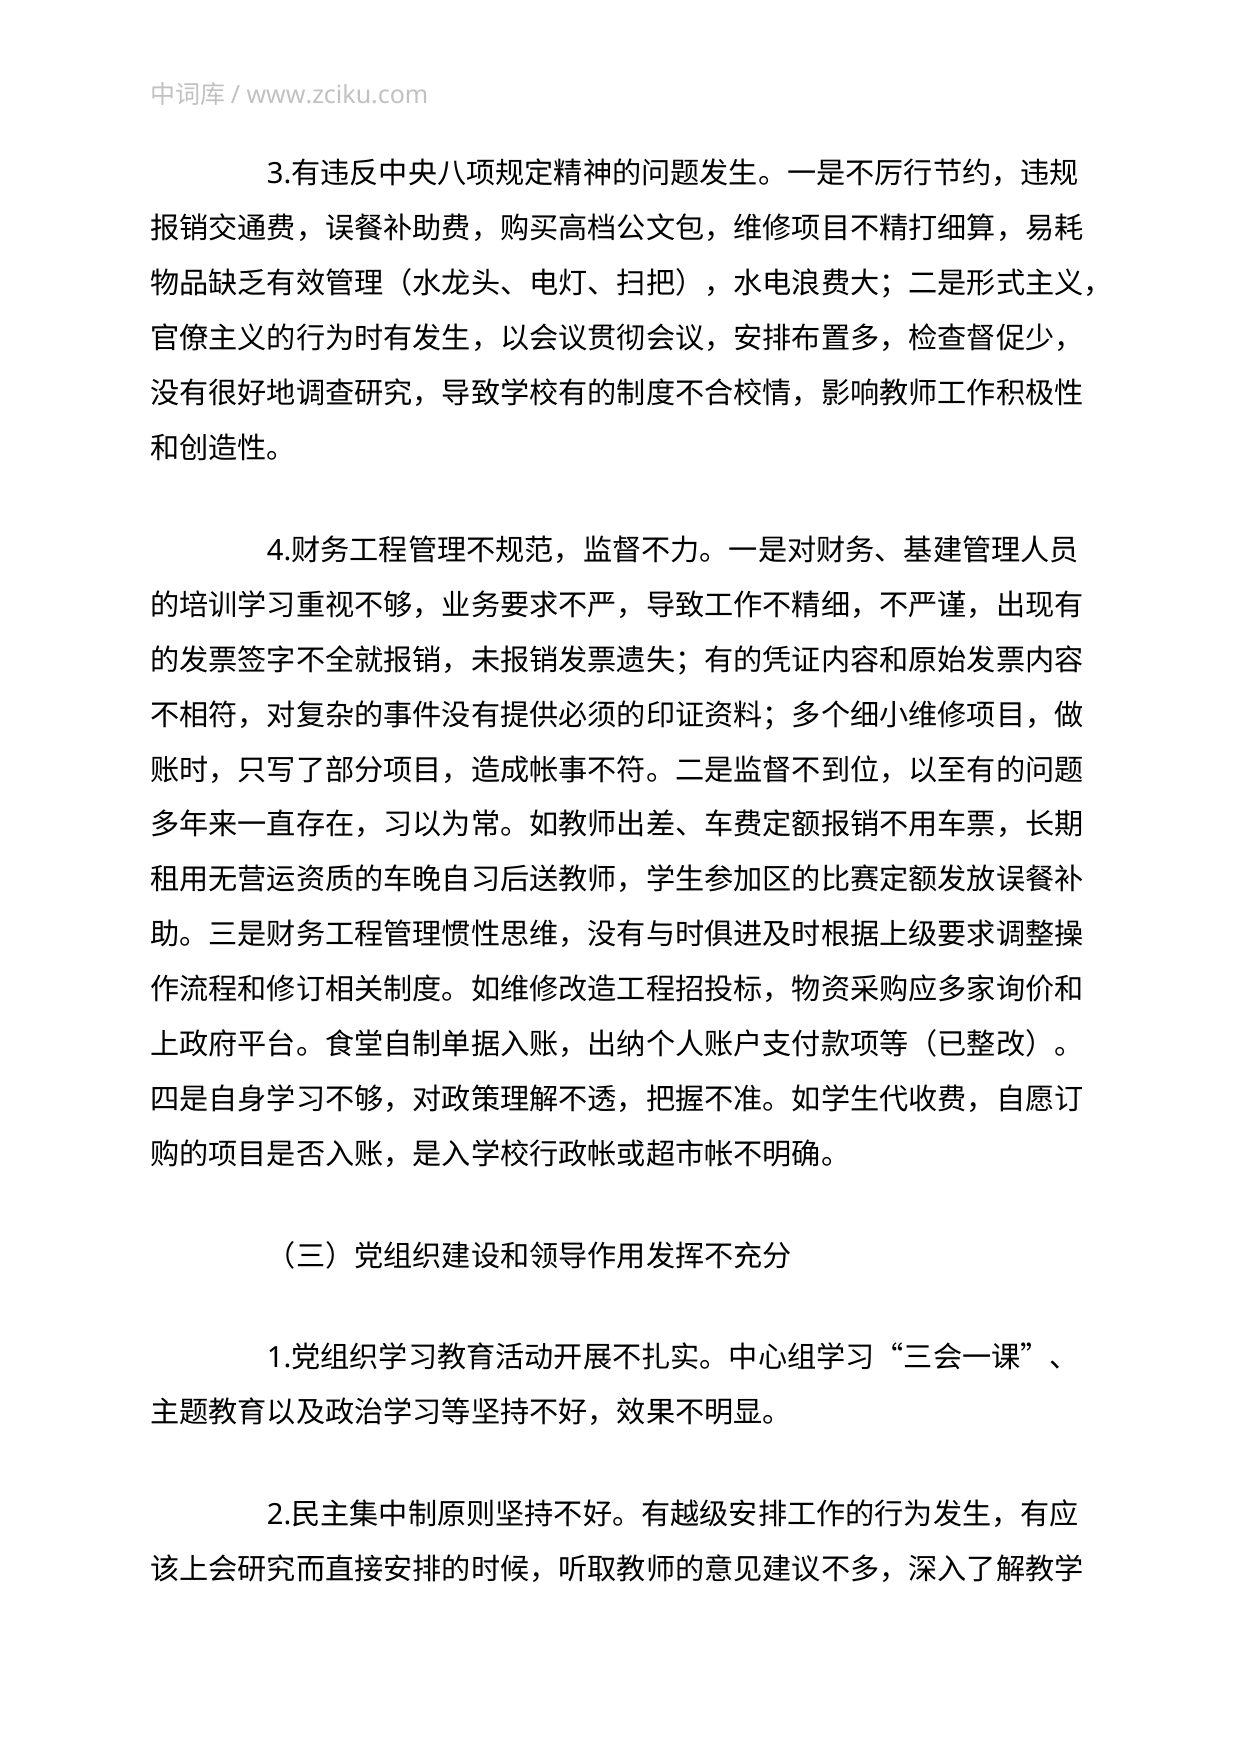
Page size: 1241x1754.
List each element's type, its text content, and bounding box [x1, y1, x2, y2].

text 4.财务工程管理不规范，监督不力。一是对财务、基建管理人员的培训学习重视不够，业务要求不严，导致工作不精细，不严谨，出现有的发票签字不全就报销，未报销发票遗失；有的凭证内容和原始发票内容不相符，对复杂的事件没有提供必须的印证资料；多个细小维修项目，做账时，只写了部分项目，造成帐事不符。二是监督不到位，以至有的问题多年来一直存在，习以为常。如教师出差、车费定额报销不用车票，长期租用无营运资质的车晚自习后送教师，学生参加区的比赛定额发放误餐补助。三是财务工程管理惯性思维，没有与时俱进及时根据上级要求调整操作流程和修订相关制度。如维修改造工程招投标，物资采购应多家询价和上政府平台。食堂自制单据入账，出纳个人账户支付款项等（已整改）。四是自身学习不够，对政策理解不透，把握不准。如学生代收费，自愿订购的项目是否入账，是入学校行政帐或超市帐不明确。 [150, 526, 1090, 1173]
text （三）党组织建设和领导作用发挥不充分 [150, 1232, 1090, 1274]
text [150, 1491, 1090, 1588]
text 1.党组织学习教育活动开展不扎实。中心组学习“三会一课”、主题教育以及政治学习等坚持不好，效果不明显。 [150, 1334, 1090, 1431]
text 3.有违反中央八项规定精神的问题发生。一是不厉行节约，违规报销交通费，误餐补助费，购买高档公文包，维修项目不精打细算，易耗物品缺乏有效管理（水龙头、电灯、扫把），水电浪费大；二是形式主义，官僚主义的行为时有发生，以会议贯彻会议，安排布置多，检查督促少，没有很好地调查研究，导致学校有的制度不合校情，影响教师工作积极性和创造性。 [150, 150, 1090, 467]
